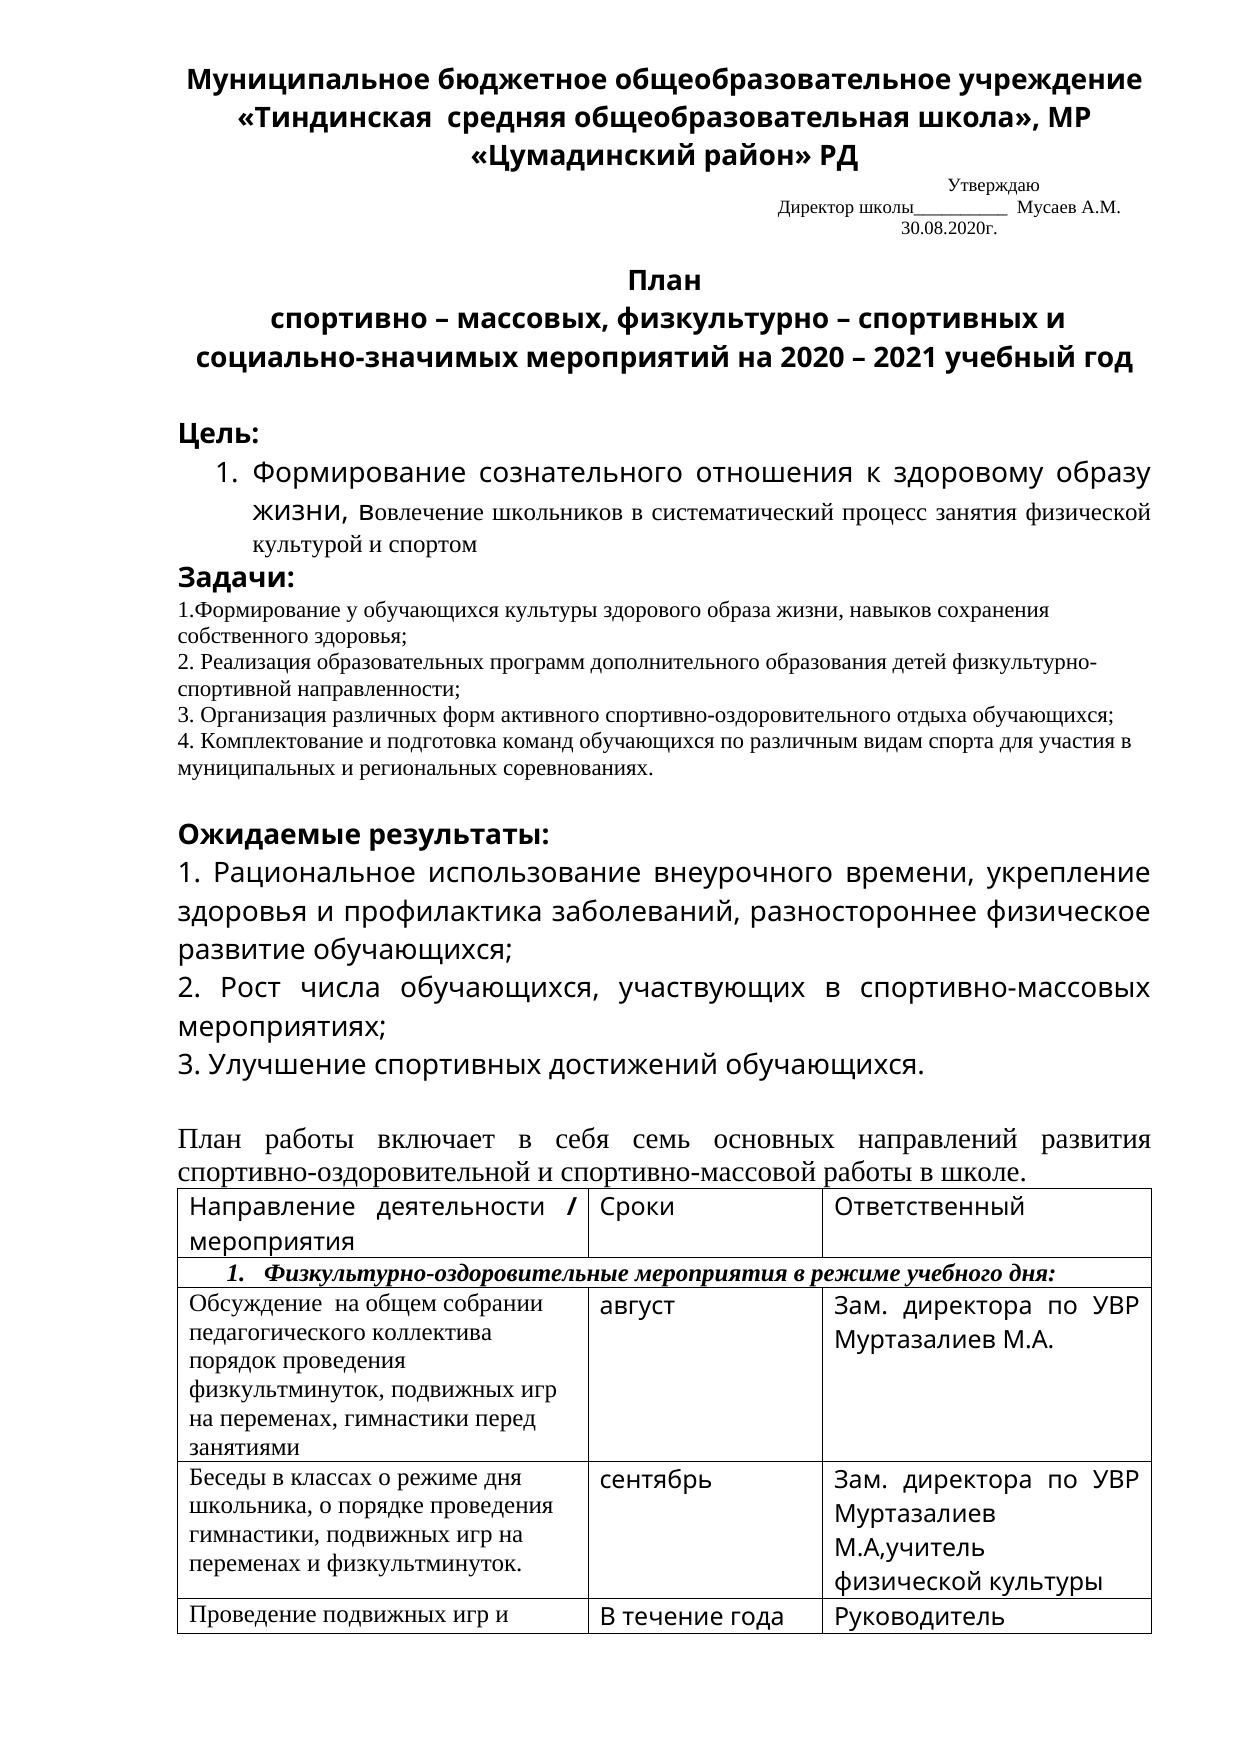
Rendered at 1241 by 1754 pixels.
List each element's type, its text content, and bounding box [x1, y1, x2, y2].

text 30.08.2020г. [177, 217, 1152, 239]
list Формирование сознательного отношения к здоровому образу жизни, вовлечение школьников в систематический процесс занятия физической культурой и спортом [215, 452, 1152, 557]
text Ожидаемые результаты: [177, 814, 1152, 853]
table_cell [178, 1599, 588, 1633]
table_header Ответственный [823, 1189, 1151, 1257]
table_cell Зам. директора по УВР Муртазалиев М.А,учитель физической культуры [823, 1462, 1151, 1598]
text 2. Реализация образовательных программ дополнительного образования детей физкультурно-спортивной направленности; [177, 648, 1152, 701]
text 2. Рост числа обучающихся, участвующих в спортивно-массовых мероприятиях; [177, 968, 1152, 1044]
table_cell август [589, 1288, 822, 1461]
text Директор школы__________ Мусаев А.М. [177, 196, 1152, 217]
text Задачи: [177, 557, 1152, 596]
text Утверждаю [177, 174, 1152, 196]
text 3. Улучшение спортивных достижений обучающихся. [177, 1044, 1152, 1083]
text План [177, 260, 1152, 299]
table_cell Зам. директора по УВР Муртазалиев М.А. [823, 1288, 1151, 1461]
table_cell Беседы в классах о режиме дня школьника, о порядке проведения гимнастики, подвижных игр на переменах и физкультминуток. [178, 1462, 588, 1598]
table_cell Обсуждение на общем собрании педагогического коллектива порядок проведения физкультминуток, подвижных игр на переменах, гимнастики перед занятиями [178, 1288, 588, 1461]
table_header Сроки [589, 1189, 822, 1257]
text 1. Рациональное использование внеурочного времени, укрепление здоровья и профилактика заболеваний, разностороннее физическое развитие обучающихся; [177, 853, 1152, 968]
text 1.Формирование у обучающихся культуры здорового образа жизни, навыков сохранения собственного здоровья; [177, 596, 1152, 648]
table_cell сентябрь [589, 1462, 822, 1598]
text спортивно – массовых, физкультурно – спортивных и социально-значимых мероприятий на 2020 – 2021 учебный год [177, 299, 1152, 375]
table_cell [823, 1599, 1151, 1633]
table_cell В течение года [589, 1599, 822, 1633]
table_header Направление деятельности / мероприятия [178, 1189, 588, 1257]
text Муниципальное бюджетное общеобразовательное учреждение «Тиндинская средняя общеобразовательная школа», МР «Цумадинский район» РД [177, 59, 1152, 174]
text 4. Комплектование и подготовка команд обучающихся по различным видам спорта для участия в муниципальных и региональных соревнованиях. [177, 727, 1152, 780]
table_cell Физкультурно-оздоровительные мероприятия в режиме учебного дня: [178, 1258, 1151, 1287]
text 3. Организация различных форм активного спортивно-оздоровительного отдыха обучающихся; [177, 701, 1152, 727]
text Цель: [177, 414, 1152, 452]
text План работы включает в себя семь основных направлений развития спортивно-оздоровительной и спортивно-массовой работы в школе. [177, 1121, 1152, 1188]
